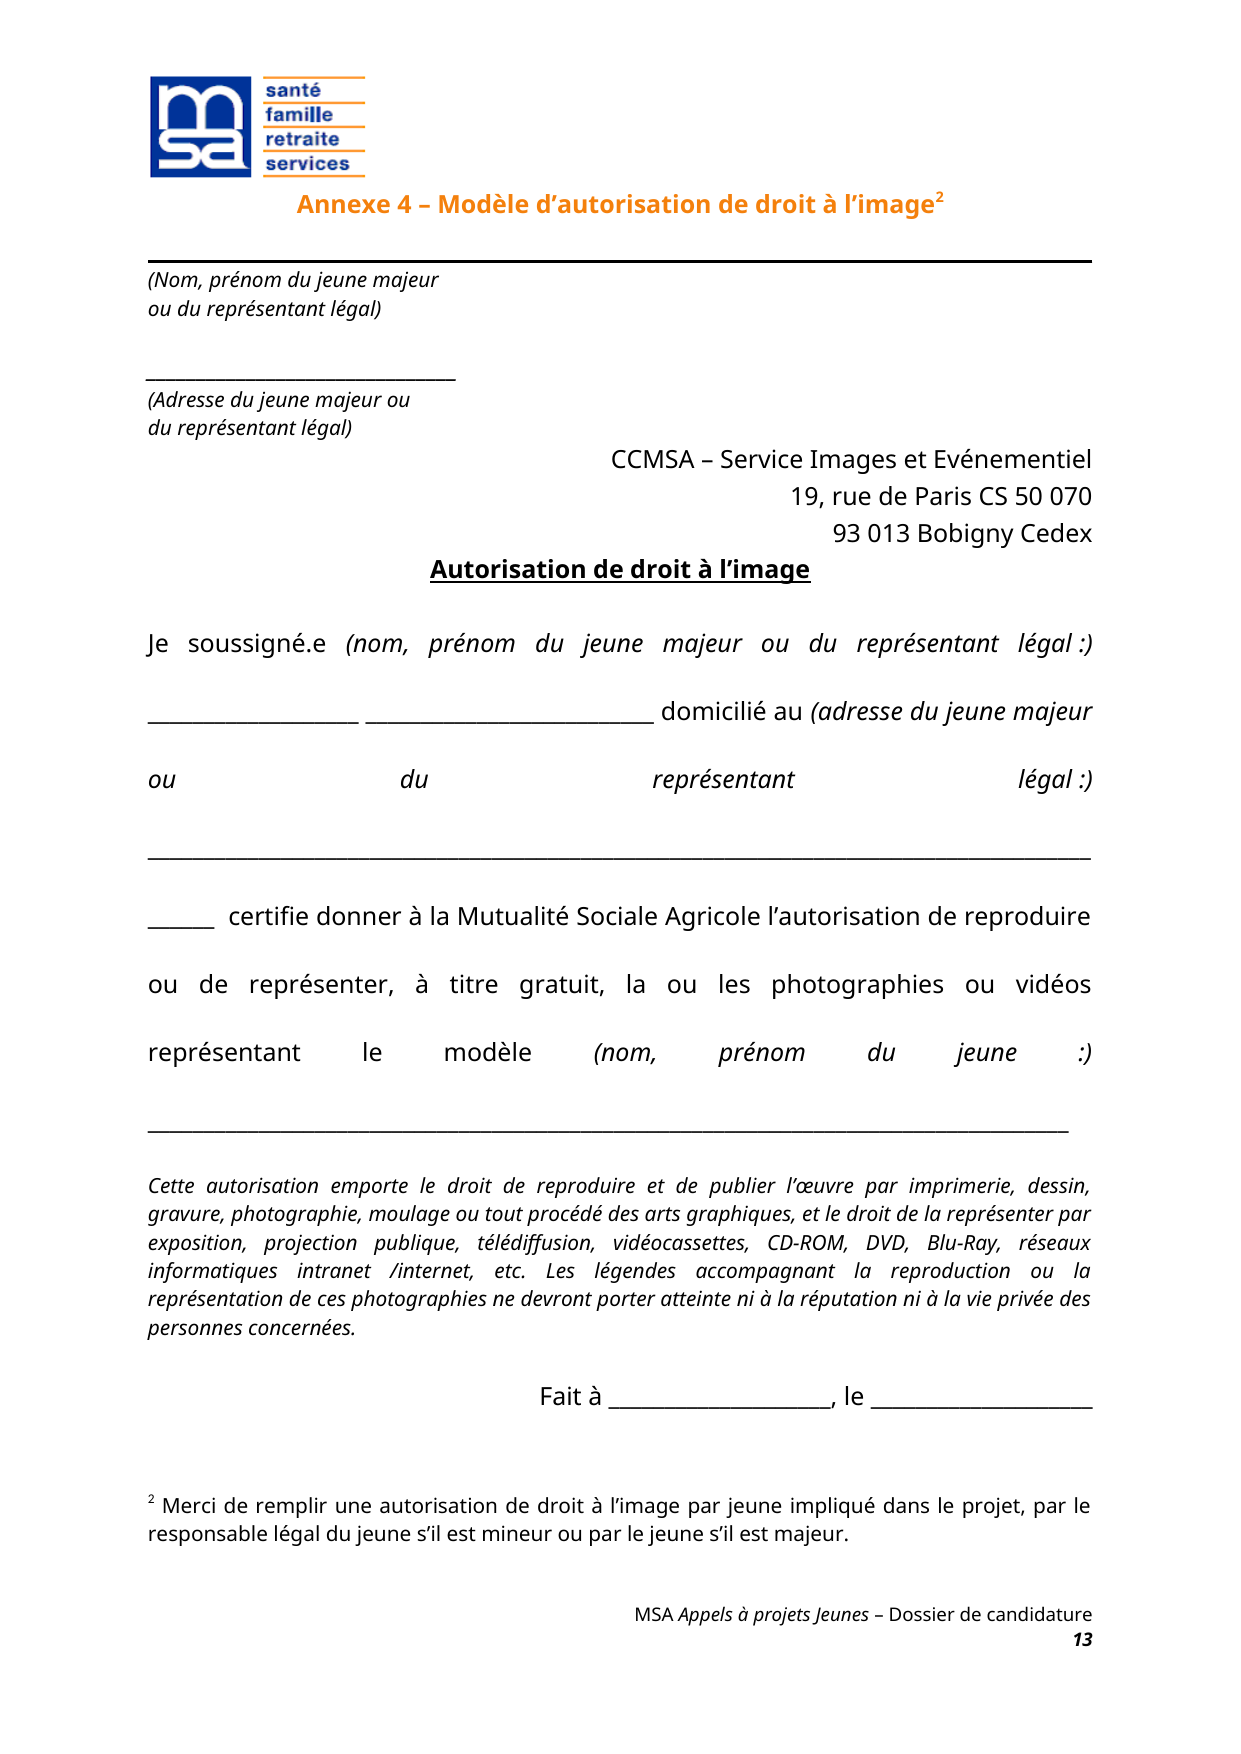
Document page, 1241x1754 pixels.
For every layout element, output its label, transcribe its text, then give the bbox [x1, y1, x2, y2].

text CCMSA – Service Images et Evénementiel [148, 442, 1092, 476]
text Autorisation de droit à l’image [148, 552, 1092, 586]
text Je soussigné.e (nom, prénom du jeune majeur ou du représentant légal :) ___________________ __________________________ domicilié au (adresse du jeune majeur ou du représentant légal :) ___________________________________________________________________________________________ certifie donner à la Mutualité Sociale Agricole l’autorisation de reproduire ou de représenter, à titre gratuit, la ou les photographies ou vidéos représentant le modèle (nom, prénom du jeune :) ___________________________________________________________________________________ [148, 626, 1092, 1137]
picture [147, 73, 484, 187]
text Cette autorisation emporte le droit de reproduire et de publier l’œuvre par imprimerie, dessin, gravure, photographie, moulage ou tout procédé des arts graphiques, et le droit de la représenter par exposition, projection publique, télédiffusion, vidéocassettes, CD-ROM, DVD, Blu-Ray, réseaux informatiques intranet /internet, etc. Les légendes accompagnant la reproduction ou la représentation de ces photographies ne devront porter atteinte ni à la réputation ni à la vie privée des personnes concernées. [148, 1171, 1092, 1341]
text Annexe 4 – Modèle d’autorisation de droit à l’image [148, 187, 1092, 221]
text ou du représentant légal) [148, 294, 1092, 322]
text 93 013 Bobigny Cedex [148, 515, 1092, 549]
text (Adresse du jeune majeur ou [148, 385, 1092, 413]
text (Nom, prénom du jeune majeur [148, 266, 1092, 294]
text du représentant légal) [148, 413, 1092, 442]
text _______________________________ [148, 351, 1092, 385]
text Fait à ____________________, le ____________________ [148, 1378, 1092, 1412]
text 19, rue de Paris CS 50 070 [148, 479, 1092, 513]
